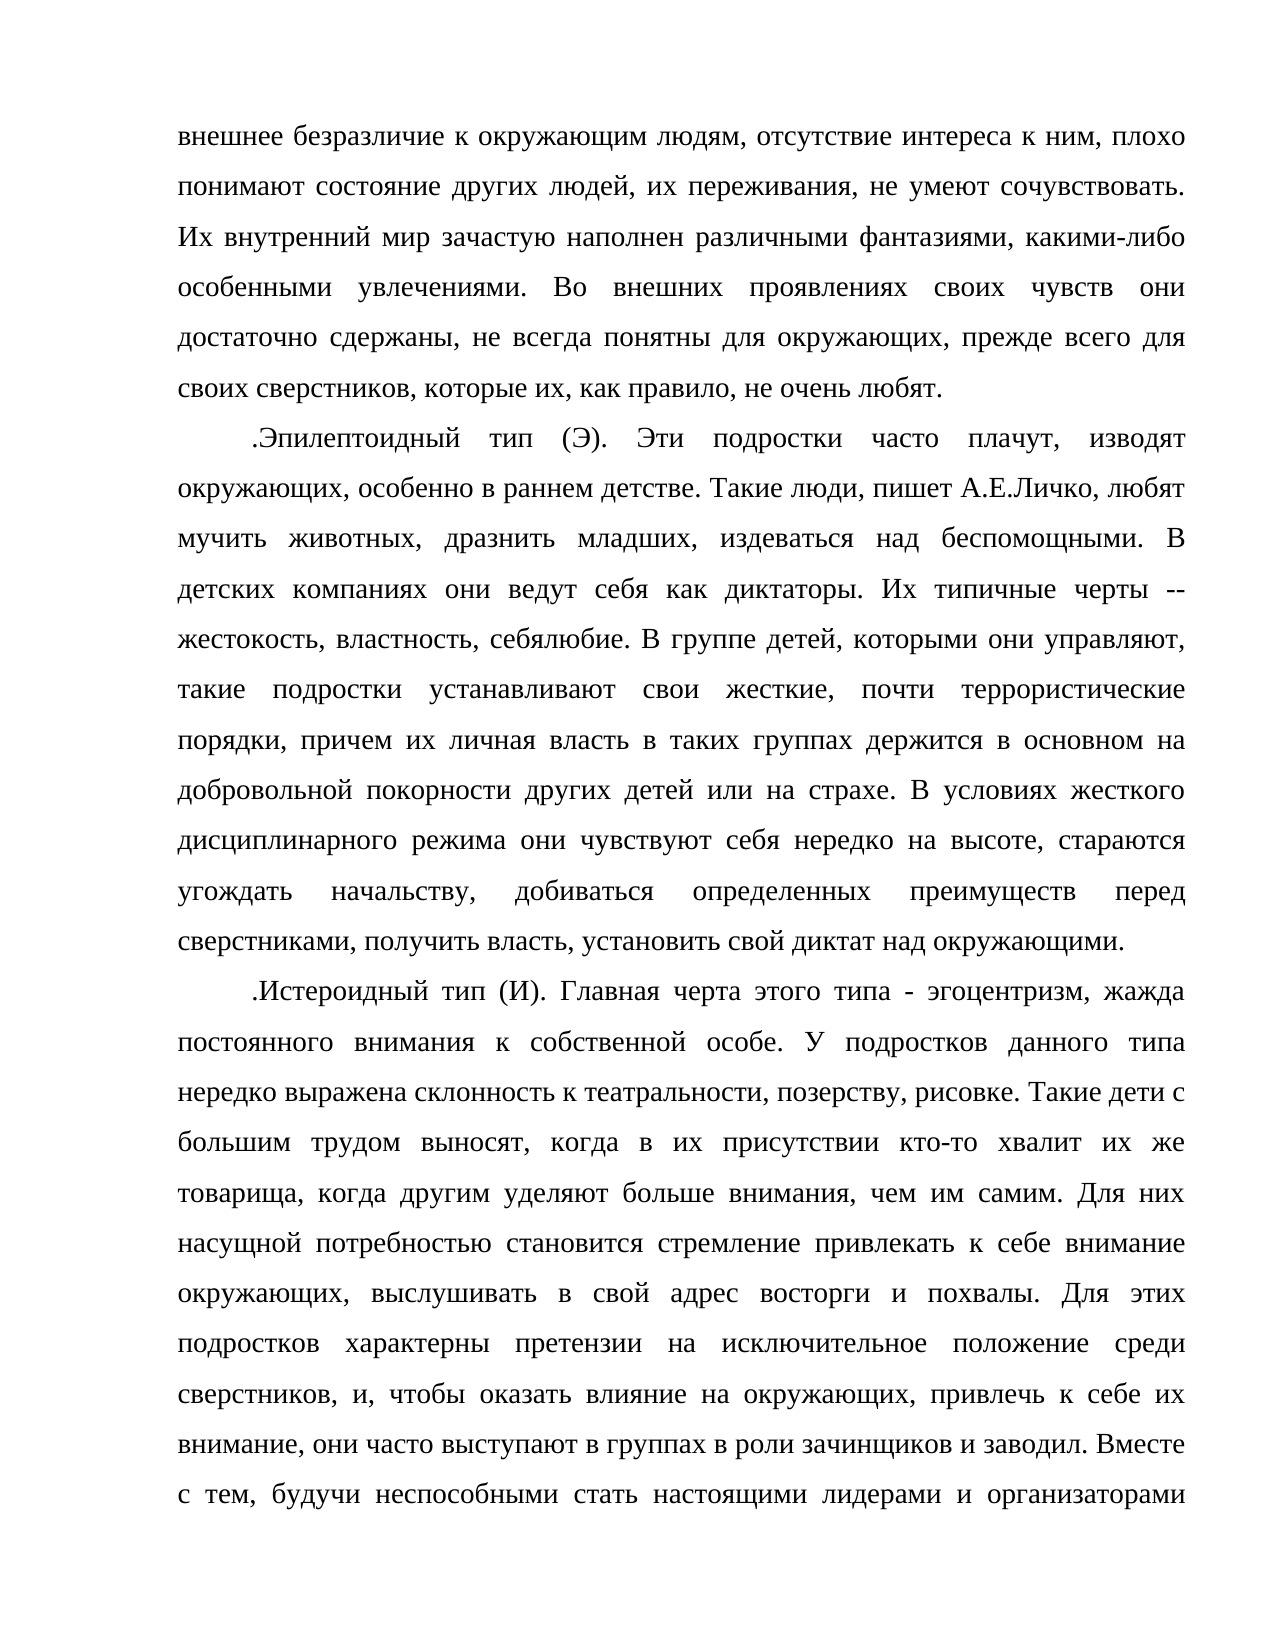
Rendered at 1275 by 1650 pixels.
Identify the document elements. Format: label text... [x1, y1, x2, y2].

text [177, 118, 1186, 403]
text .Эпилептоидный тип (Э). Эти подростки часто плачут, изводят окружающих, особенно в раннем детстве. Такие люди, пишет А.Е.Личко, любят мучить животных, дразнить младших, издеваться над беспомощными. В детских компаниях они ведут себя как диктаторы. Их типичные черты --жестокость, властность, себялюбие. В группе детей, которыми они управляют, такие подростки устанавливают свои жесткие, почти террористические порядки, причем их личная власть в таких группах держится в основном на добровольной покорности других детей или на страхе. В условиях жесткого дисциплинарного режима они чувствуют себя нередко на высоте, стараются угождать начальству, добиваться определенных преимуществ перед сверстниками, получить власть, установить свой диктат над окружающими. [177, 420, 1186, 957]
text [177, 973, 1186, 1510]
